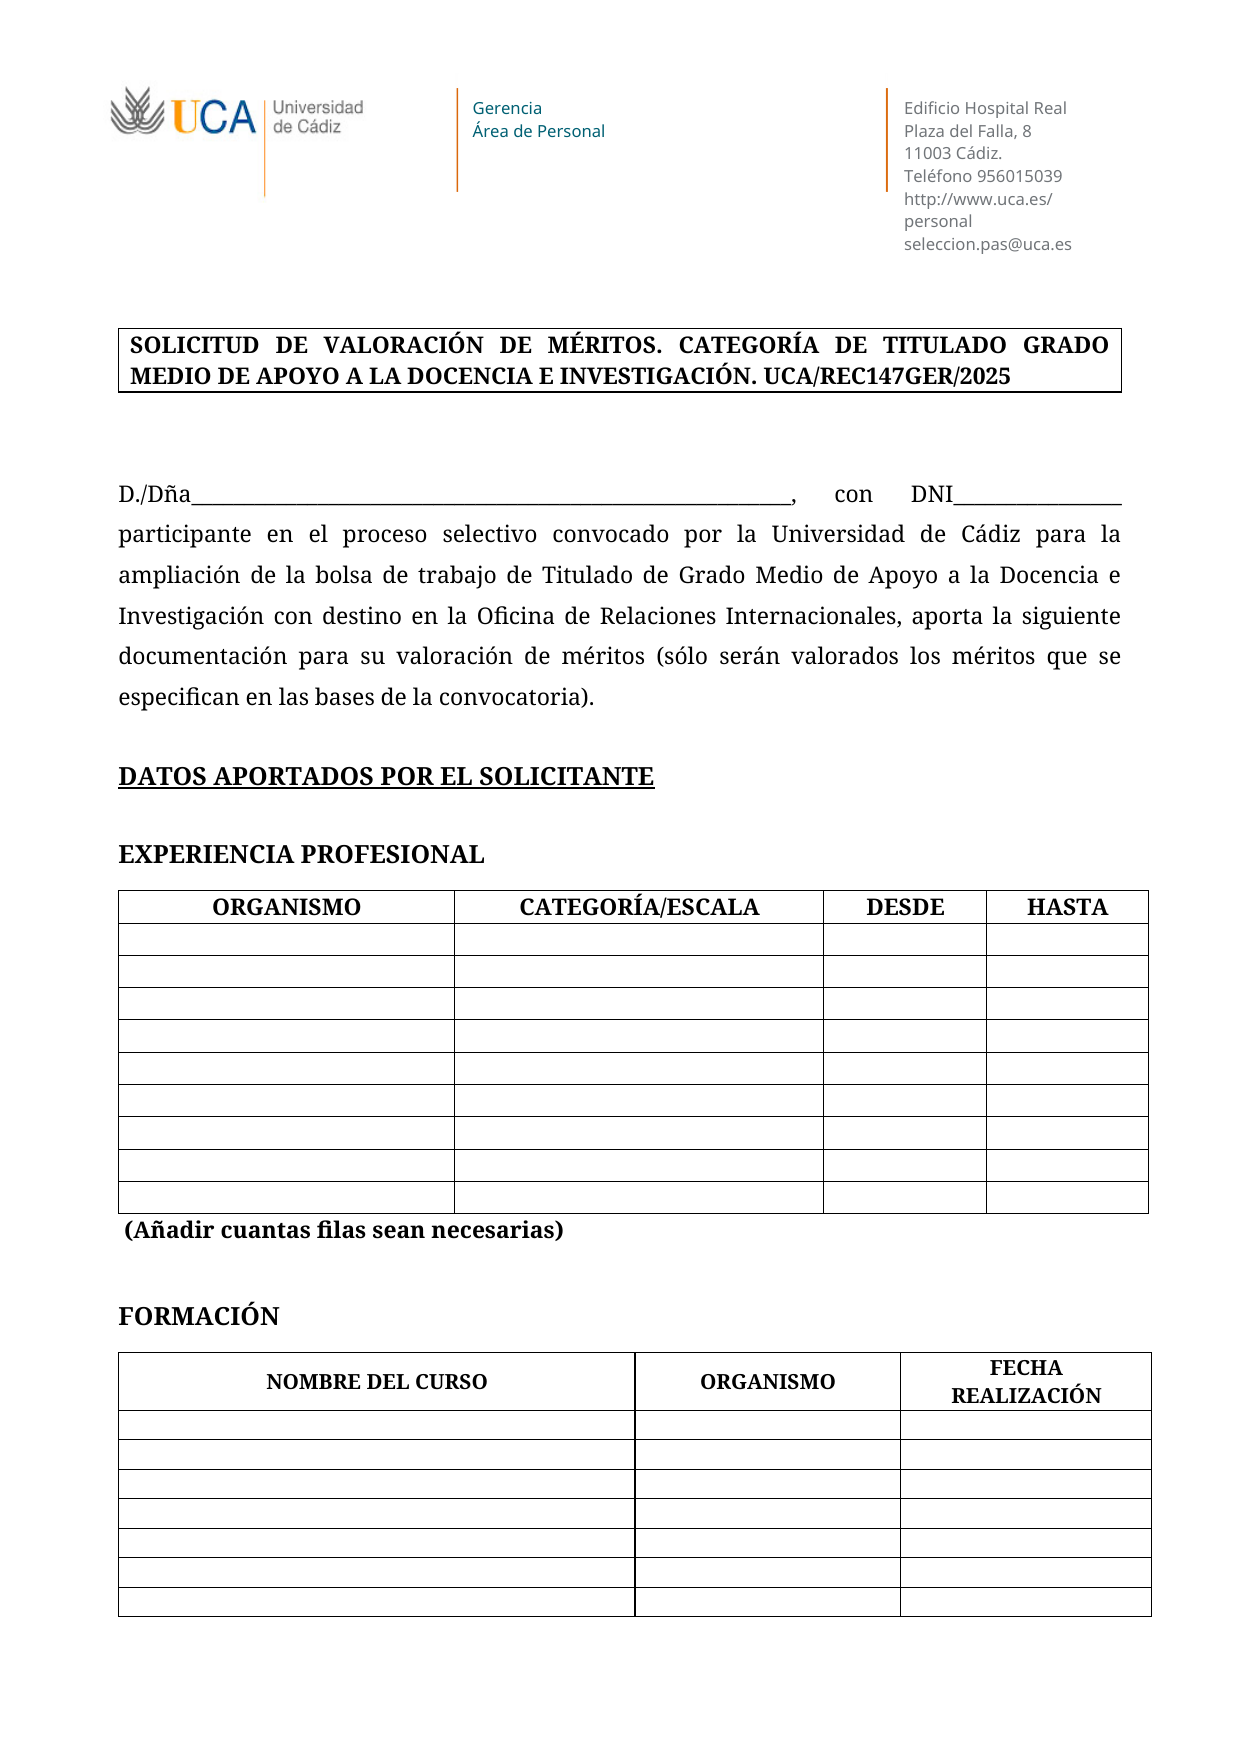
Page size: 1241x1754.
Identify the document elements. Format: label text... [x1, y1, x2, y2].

table_cell [119, 1117, 454, 1148]
table_cell [824, 1182, 986, 1213]
table_cell [119, 1182, 454, 1213]
table_cell [119, 1499, 634, 1528]
table_header FECHA REALIZACIÓN [901, 1353, 1151, 1410]
table_header NOMBRE DEL CURSO [119, 1353, 634, 1410]
table_cell [119, 924, 454, 955]
table_cell [636, 1558, 900, 1587]
table_cell [455, 1182, 823, 1213]
table_cell [455, 924, 823, 955]
table_cell [901, 1558, 1151, 1587]
table_cell [901, 1440, 1151, 1469]
table_cell [987, 1150, 1148, 1181]
table_header ORGANISMO [636, 1353, 900, 1410]
table_cell [455, 988, 823, 1019]
table_cell [987, 1117, 1148, 1148]
text D./Dña_________________________________________________________, con DNI________________ participante en el proceso selectivo convocado por la Universidad de Cádiz para la ampliación de la bolsa de trabajo de Titulado de Grado Medio de Apoyo a la Docencia e Investigación con destino en la Oficina de Relaciones Internacionales, aporta la siguiente documentación para su valoración de méritos (sólo serán valorados los méritos que se especifican en las bases de la convocatoria). [118, 478, 1122, 712]
table_header HASTA [987, 891, 1148, 922]
table_header DESDE [824, 891, 986, 922]
table_cell [119, 1150, 454, 1181]
table_cell [636, 1499, 900, 1528]
table_cell [824, 1117, 986, 1148]
table_cell [987, 1020, 1148, 1052]
table_cell [636, 1588, 900, 1616]
picture [455, 73, 459, 192]
table_header SOLICITUD DE VALORACIÓN DE MÉRITOS. CATEGORÍA DE TITULADO GRADO MEDIO DE APOYO A LA DOCENCIA E INVESTIGACIÓN. UCA/REC147GER/2025 [119, 329, 1121, 391]
table_cell [824, 1053, 986, 1084]
picture [884, 73, 889, 192]
table_cell [636, 1440, 900, 1469]
text FORMACIÓN [118, 1299, 1122, 1333]
table_cell [987, 924, 1148, 955]
picture [103, 80, 389, 227]
table_cell [636, 1529, 900, 1557]
table_cell [455, 1117, 823, 1148]
table_cell [119, 1440, 634, 1469]
table_cell [455, 956, 823, 987]
table_cell [636, 1411, 900, 1439]
table_cell [901, 1411, 1151, 1439]
table_cell [119, 956, 454, 987]
table_cell [455, 1085, 823, 1116]
table_cell [987, 1053, 1148, 1084]
table_cell [824, 924, 986, 955]
table_cell [119, 988, 454, 1019]
table_cell [824, 988, 986, 1019]
table_cell [987, 1182, 1148, 1213]
table_header CATEGORÍA/ESCALA [455, 891, 823, 922]
table_cell [119, 1470, 634, 1498]
table_cell [119, 1053, 454, 1084]
table_cell [455, 1020, 823, 1052]
table_cell [824, 956, 986, 987]
table_cell [824, 1150, 986, 1181]
text DATOS APORTADOS POR EL SOLICITANTE [118, 758, 1122, 792]
table_cell [119, 1020, 454, 1052]
table_header ORGANISMO [119, 891, 454, 922]
table_cell [987, 1085, 1148, 1116]
text (Añadir cuantas filas sean necesarias) [118, 1214, 1122, 1245]
table_cell [119, 1558, 634, 1587]
table_cell [636, 1470, 900, 1498]
table_cell [119, 1588, 634, 1616]
table_cell [901, 1499, 1151, 1528]
table_cell [119, 1085, 454, 1116]
table_cell [119, 1411, 634, 1439]
table_cell [824, 1085, 986, 1116]
table_cell [119, 1529, 634, 1557]
table_cell [455, 1150, 823, 1181]
table_cell [824, 1020, 986, 1052]
table_cell [987, 988, 1148, 1019]
table_cell [987, 956, 1148, 987]
table_cell [455, 1053, 823, 1084]
table_cell [901, 1588, 1151, 1616]
table_cell [901, 1529, 1151, 1557]
table_cell [901, 1470, 1151, 1498]
text EXPERIENCIA PROFESIONAL [118, 837, 1122, 871]
